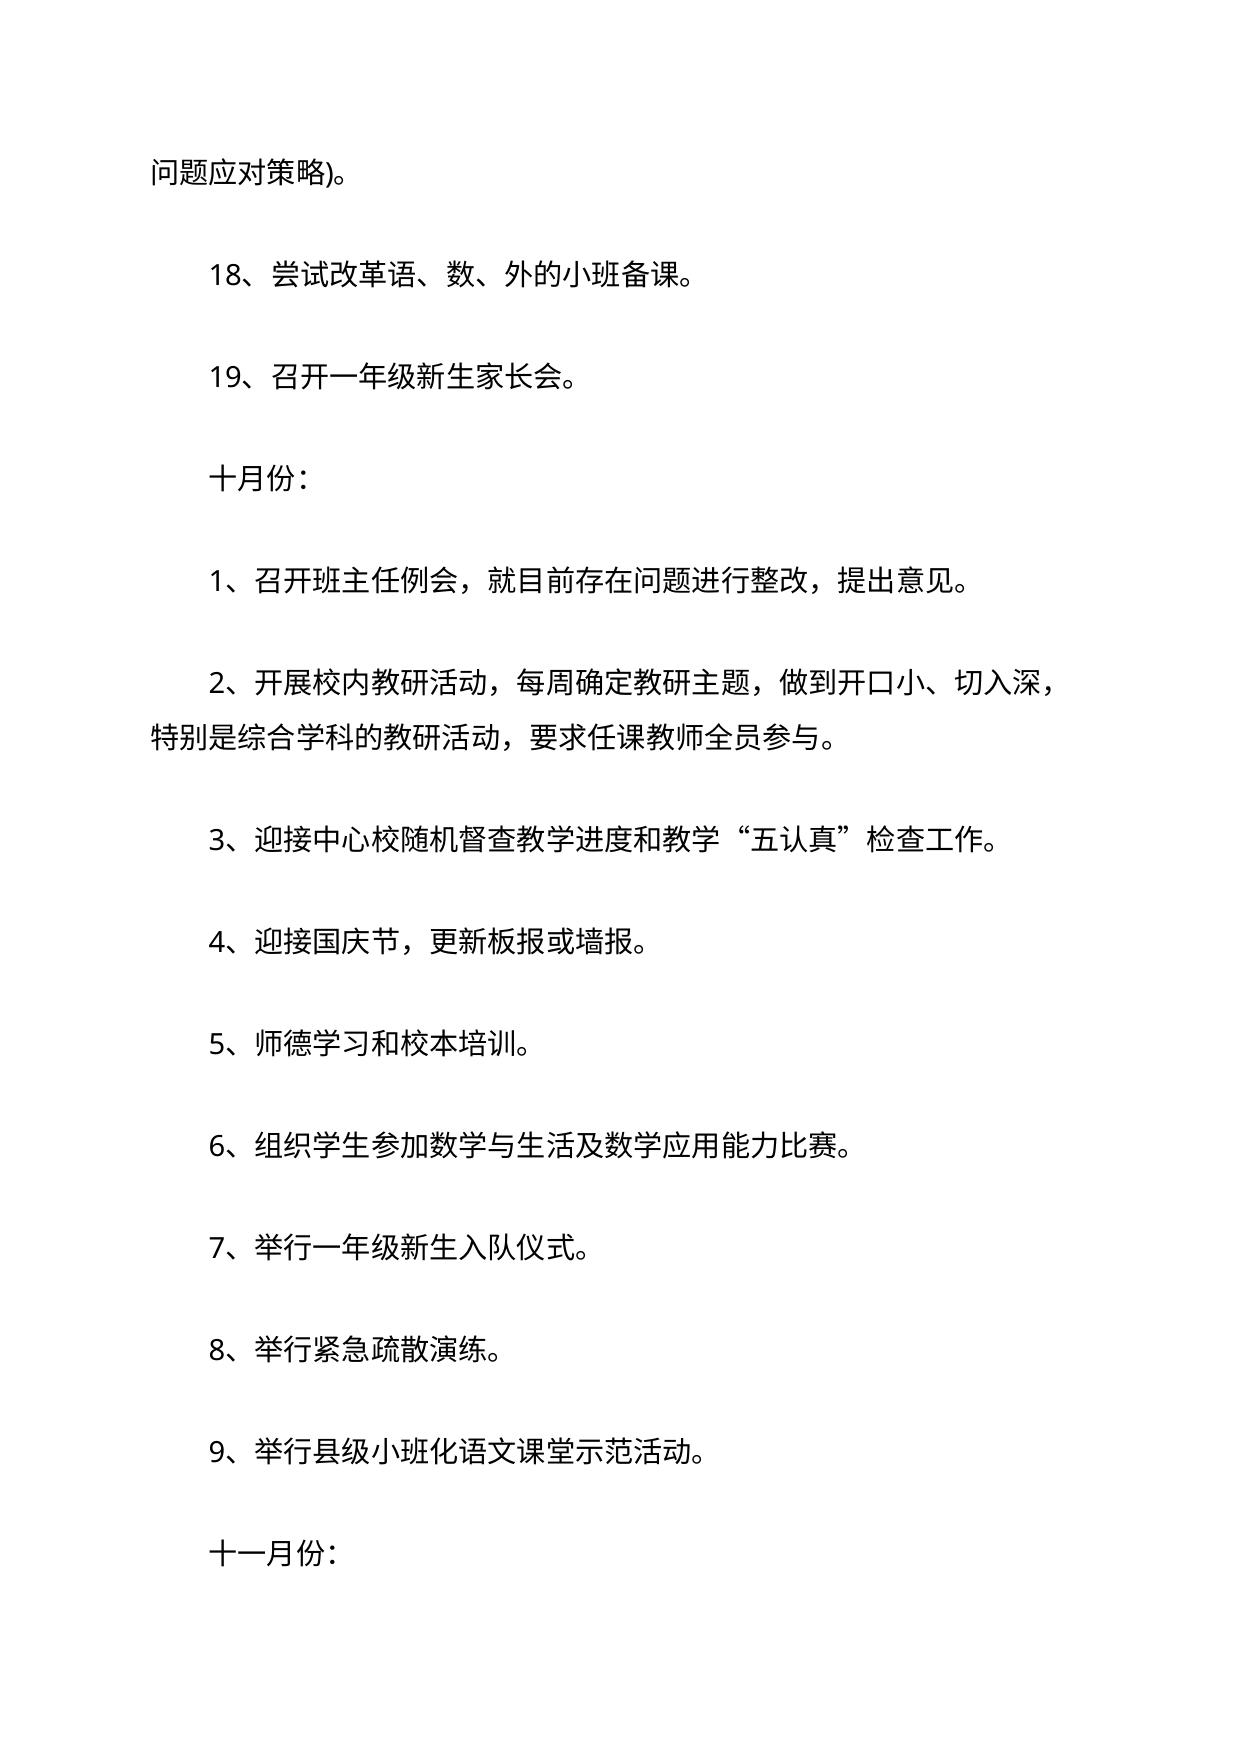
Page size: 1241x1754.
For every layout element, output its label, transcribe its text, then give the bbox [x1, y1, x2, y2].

text 7、举行一年级新生入队仪式。 [150, 1224, 1090, 1267]
text 3、迎接中心校随机督查教学进度和教学“五认真”检查工作。 [150, 816, 1090, 859]
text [150, 150, 1090, 192]
text 2、开展校内教研活动，每周确定教研主题，做到开口小、切入深，特别是综合学科的教研活动，要求任课教师全员参与。 [150, 660, 1090, 757]
text 十月份： [150, 456, 1090, 498]
text 8、举行紧急疏散演练。 [150, 1326, 1090, 1369]
text 18、尝试改革语、数、外的小班备课。 [150, 252, 1090, 294]
text 5、师德学习和校本培训。 [150, 1020, 1090, 1063]
text 9、举行县级小班化语文课堂示范活动。 [150, 1428, 1090, 1471]
text 6、组织学生参加数学与生活及数学应用能力比赛。 [150, 1122, 1090, 1165]
text 19、召开一年级新生家长会。 [150, 354, 1090, 396]
text 十一月份： [150, 1530, 1090, 1573]
text 1、召开班主任例会，就目前存在问题进行整改，提出意见。 [150, 558, 1090, 600]
text 4、迎接国庆节，更新板报或墙报。 [150, 918, 1090, 961]
